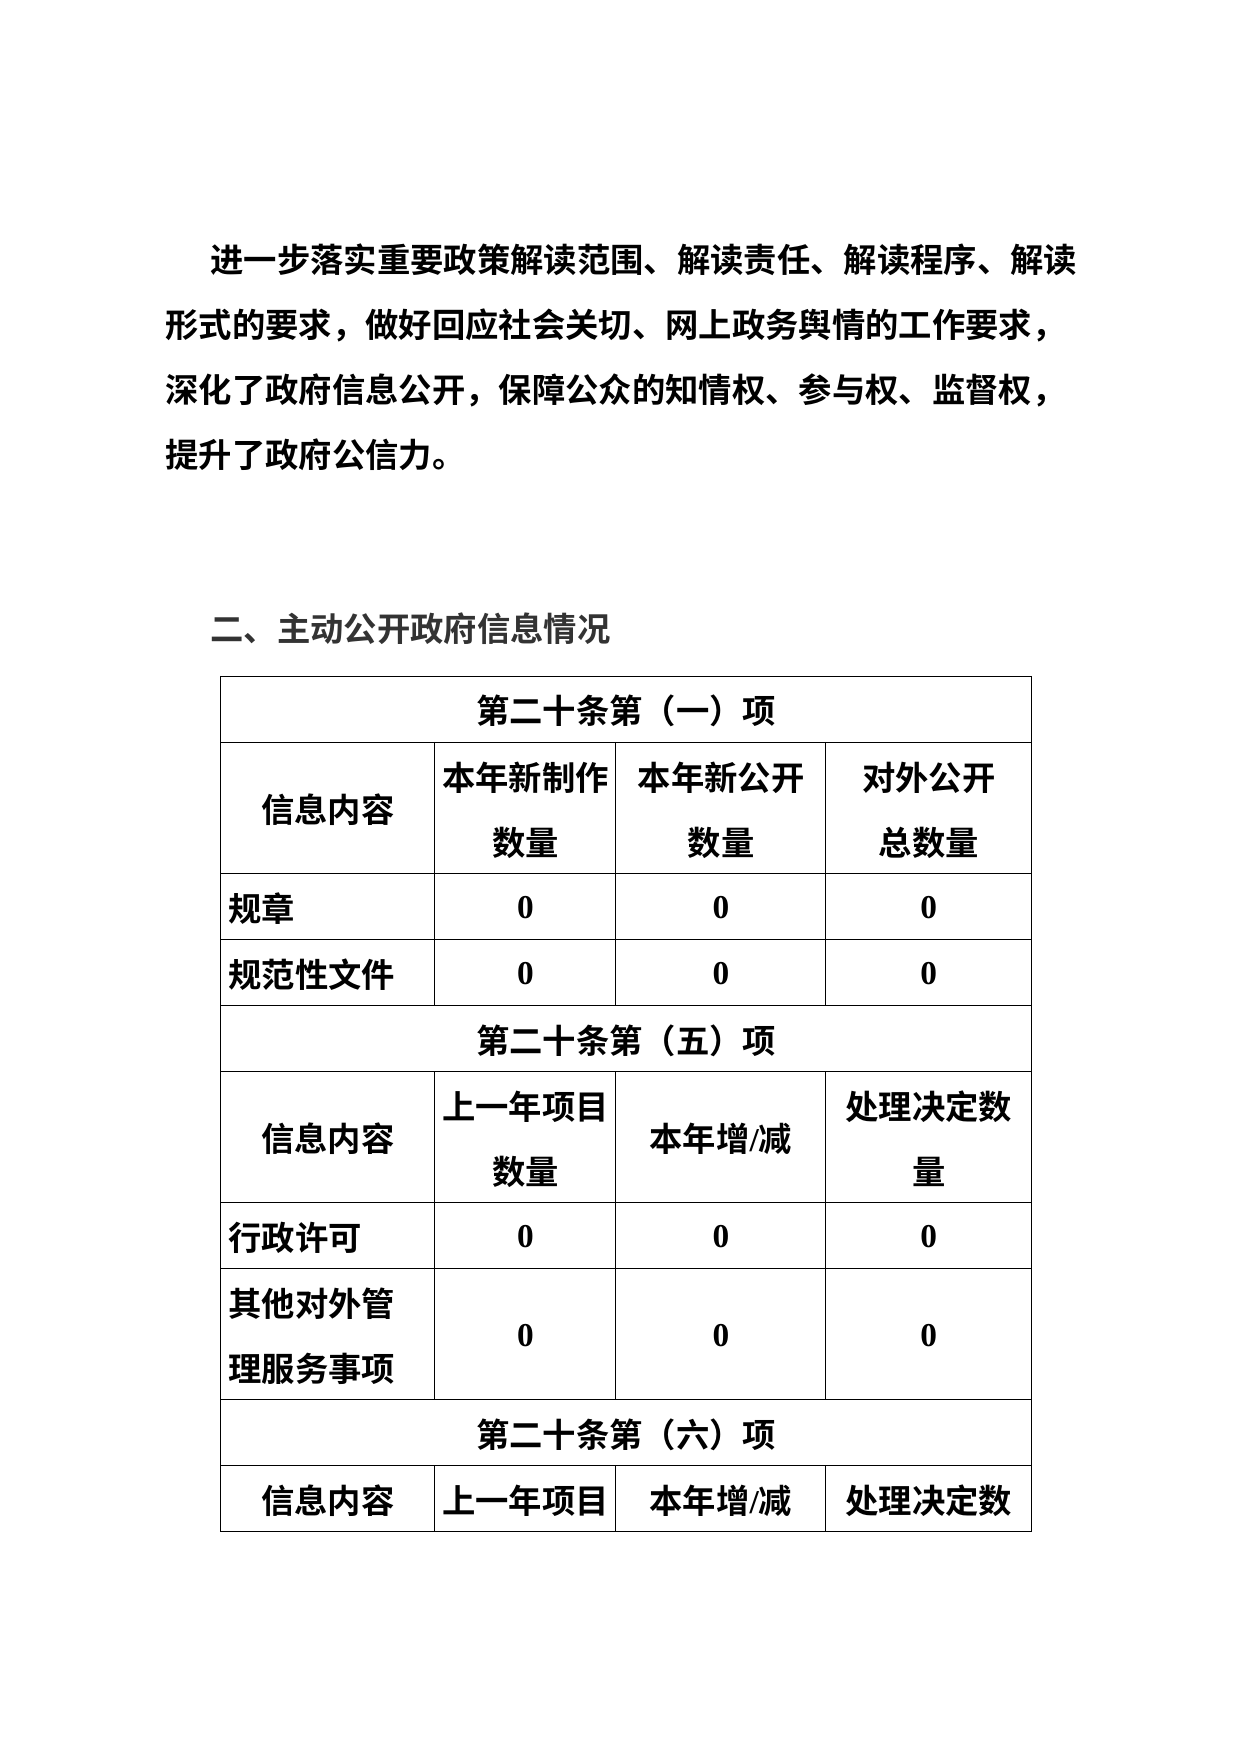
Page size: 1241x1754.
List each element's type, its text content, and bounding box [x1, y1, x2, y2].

table_cell 0 [616, 874, 825, 939]
table_cell 本年新制作数量 [435, 743, 615, 873]
table_cell 本年增/减 [616, 1466, 825, 1531]
table_cell 信息内容 [221, 1072, 434, 1202]
table_cell 行政许可 [221, 1203, 434, 1268]
table_cell 0 [826, 874, 1031, 939]
table_cell 规章 [221, 874, 434, 939]
table_cell 处理决定数量 [826, 1466, 1031, 1531]
table_cell 其他对外管理服务事项 [221, 1269, 434, 1399]
table_cell 上一年项目数量 [435, 1466, 615, 1531]
table_cell 规范性文件 [221, 940, 434, 1005]
table_cell 0 [435, 1269, 615, 1399]
text 进一步落实重要政策解读范围、解读责任、解读程序、解读形式的要求，做好回应社会关切、网上政务舆情的工作要求，深化了政府信息公开，保障公众的知情权、参与权、监督权，提升了政府公信力。 [165, 225, 1087, 485]
table_cell 0 [616, 1269, 825, 1399]
table_cell 0 [435, 940, 615, 1005]
table_cell 第二十条第（五）项 [221, 1006, 1031, 1071]
table_cell 0 [435, 874, 615, 939]
table_cell 本年增/减 [616, 1072, 825, 1202]
table_cell 0 [826, 1269, 1031, 1399]
table_cell 0 [826, 1203, 1031, 1268]
table_cell 信息内容 [221, 1466, 434, 1531]
table_cell 本年新公开数量 [616, 743, 825, 873]
table_cell 0 [435, 1203, 615, 1268]
table_cell 0 [826, 940, 1031, 1005]
table_cell 上一年项目数量 [435, 1072, 615, 1202]
table_cell 第二十条第（六）项 [221, 1400, 1031, 1465]
table_cell 0 [616, 1203, 825, 1268]
table_cell 信息内容 [221, 743, 434, 873]
table_header 第二十条第（一）项 [221, 677, 1031, 742]
table_cell 对外公开 总数量 [826, 743, 1031, 873]
table_cell 处理决定数量 [826, 1072, 1031, 1202]
table_cell 0 [616, 940, 825, 1005]
text 二、主动公开政府信息情况 [165, 594, 1087, 659]
